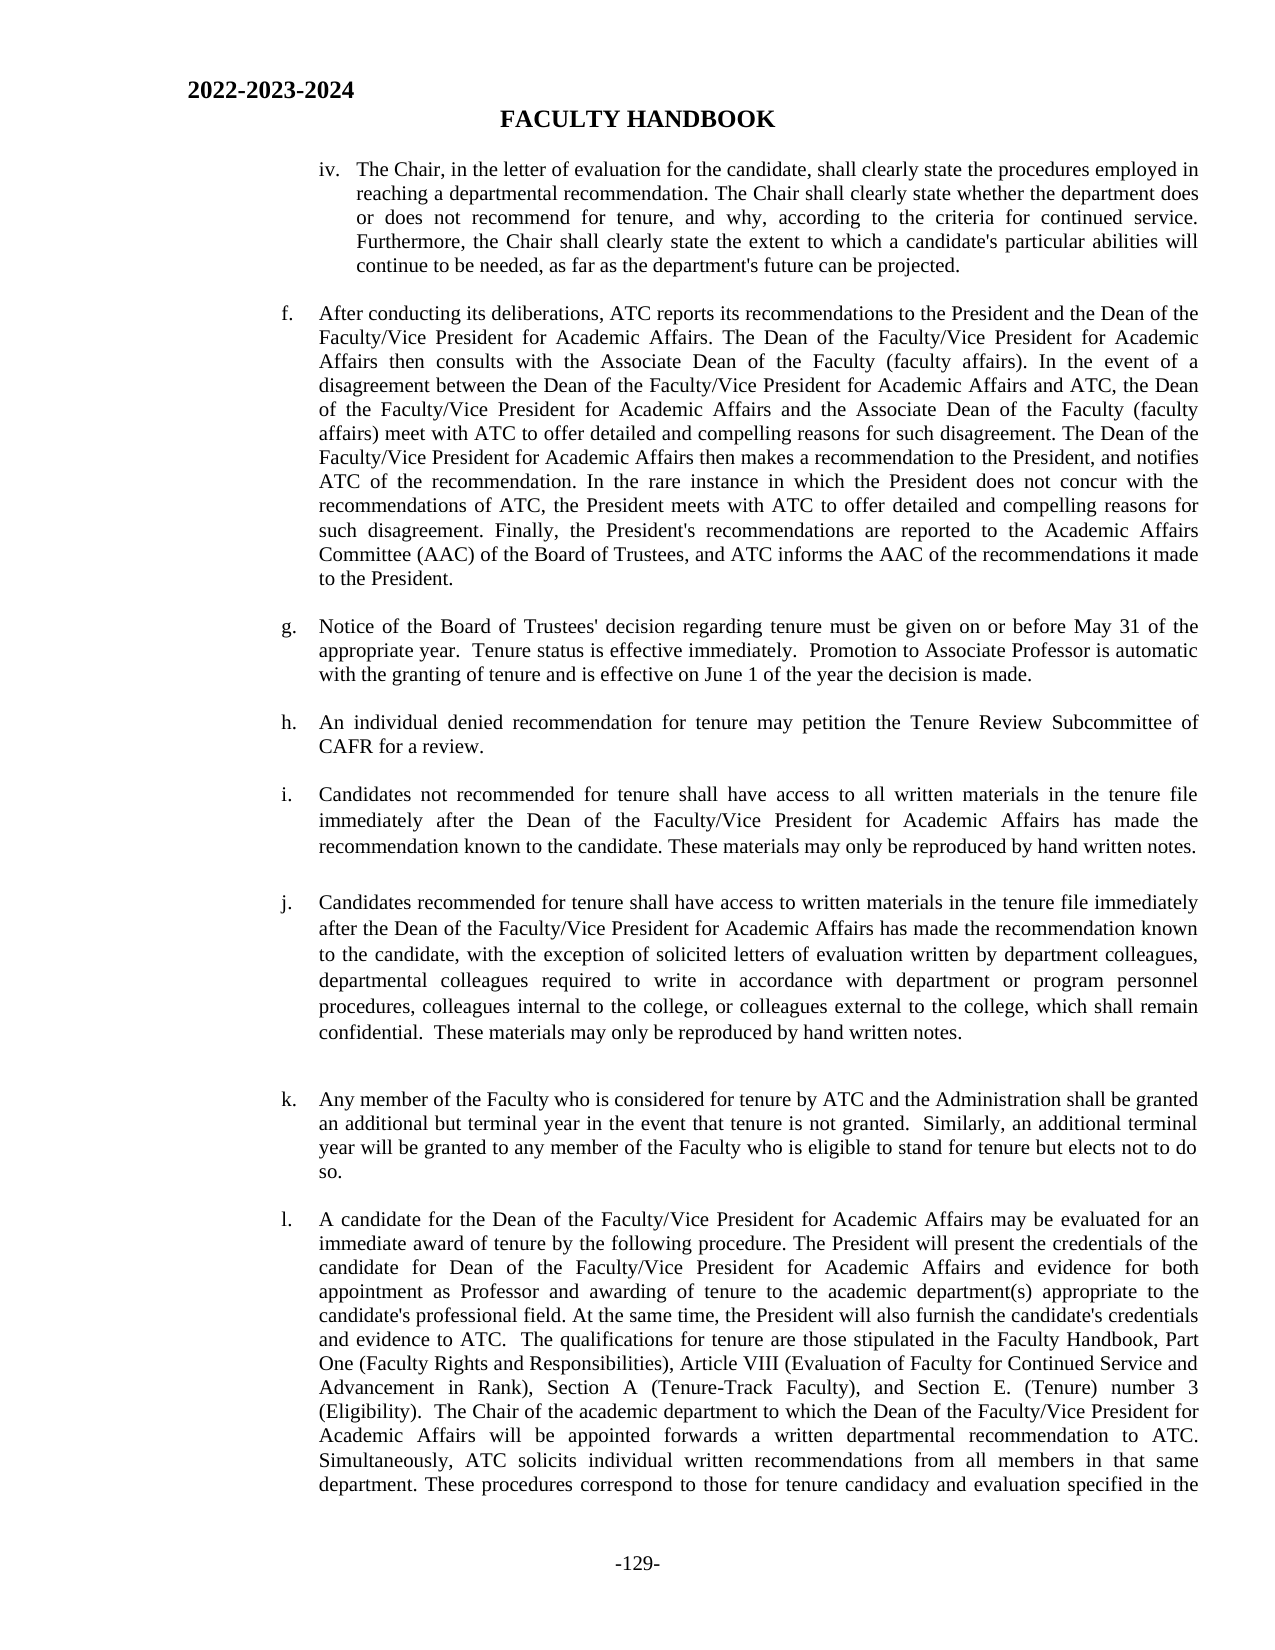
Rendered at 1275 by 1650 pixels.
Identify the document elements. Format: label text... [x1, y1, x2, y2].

text h. An individual denied recommendation for tenure may petition the Tenure Review Subcommittee of CAFR for a review. [281, 710, 1200, 758]
list Candidates recommended for tenure shall have access to written materials in the tenure file immediately after the Dean of the Faculty/Vice President for Academic Affairs has made the recommendation known to the candidate, with the exception of solicited letters of evaluation written by department colleagues, departmental colleagues required to write in accordance with department or program personnel procedures, colleagues internal to the college, or colleagues external to the college, which shall remain confidential. These materials may only be reproduced by hand written notes. [281, 890, 1200, 1044]
text k. Any member of the Faculty who is considered for tenure by ATC and the Administration shall be granted an additional but terminal year in the event that tenure is not granted. Similarly, an additional terminal year will be granted to any member of the Faculty who is eligible to stand for tenure but elects not to do so. [281, 1087, 1200, 1183]
text iv. The Chair, in the letter of evaluation for the candidate, shall clearly state the procedures employed in reaching a departmental recommendation. The Chair shall clearly state whether the department does or does not recommend for tenure, and why, according to the criteria for continued service. Furthermore, the Chair shall clearly state the extent to which a candidate's particular abilities will continue to be needed, as far as the department's future can be projected. [319, 157, 1200, 277]
text f. After conducting its deliberations, ATC reports its recommendations to the President and the Dean of the Faculty/Vice President for Academic Affairs. The Dean of the Faculty/Vice President for Academic Affairs then consults with the Associate Dean of the Faculty (faculty affairs). In the event of a disagreement between the Dean of the Faculty/Vice President for Academic Affairs and ATC, the Dean of the Faculty/Vice President for Academic Affairs and the Associate Dean of the Faculty (faculty affairs) meet with ATC to offer detailed and compelling reasons for such disagreement. The Dean of the Faculty/Vice President for Academic Affairs then makes a recommendation to the President, and notifies ATC of the recommendation. In the rare instance in which the President does not concur with the recommendations of ATC, the President meets with ATC to offer detailed and compelling reasons for such disagreement. Finally, the President's recommendations are reported to the Academic Affairs Committee (AAC) of the Board of Trustees, and ATC informs the AAC of the recommendations it made to the President. [281, 301, 1200, 590]
list Candidates not recommended for tenure shall have access to all written materials in the tenure file immediately after the Dean of the Faculty/Vice President for Academic Affairs has made the recommendation known to the candidate. These materials may only be reproduced by hand written notes. [281, 782, 1200, 858]
text g. Notice of the Board of Trustees' decision regarding tenure must be given on or before May 31 of the appropriate year. Tenure status is effective immediately. Promotion to Associate Professor is automatic with the granting of tenure and is effective on June 1 of the year the decision is made. [281, 614, 1200, 686]
